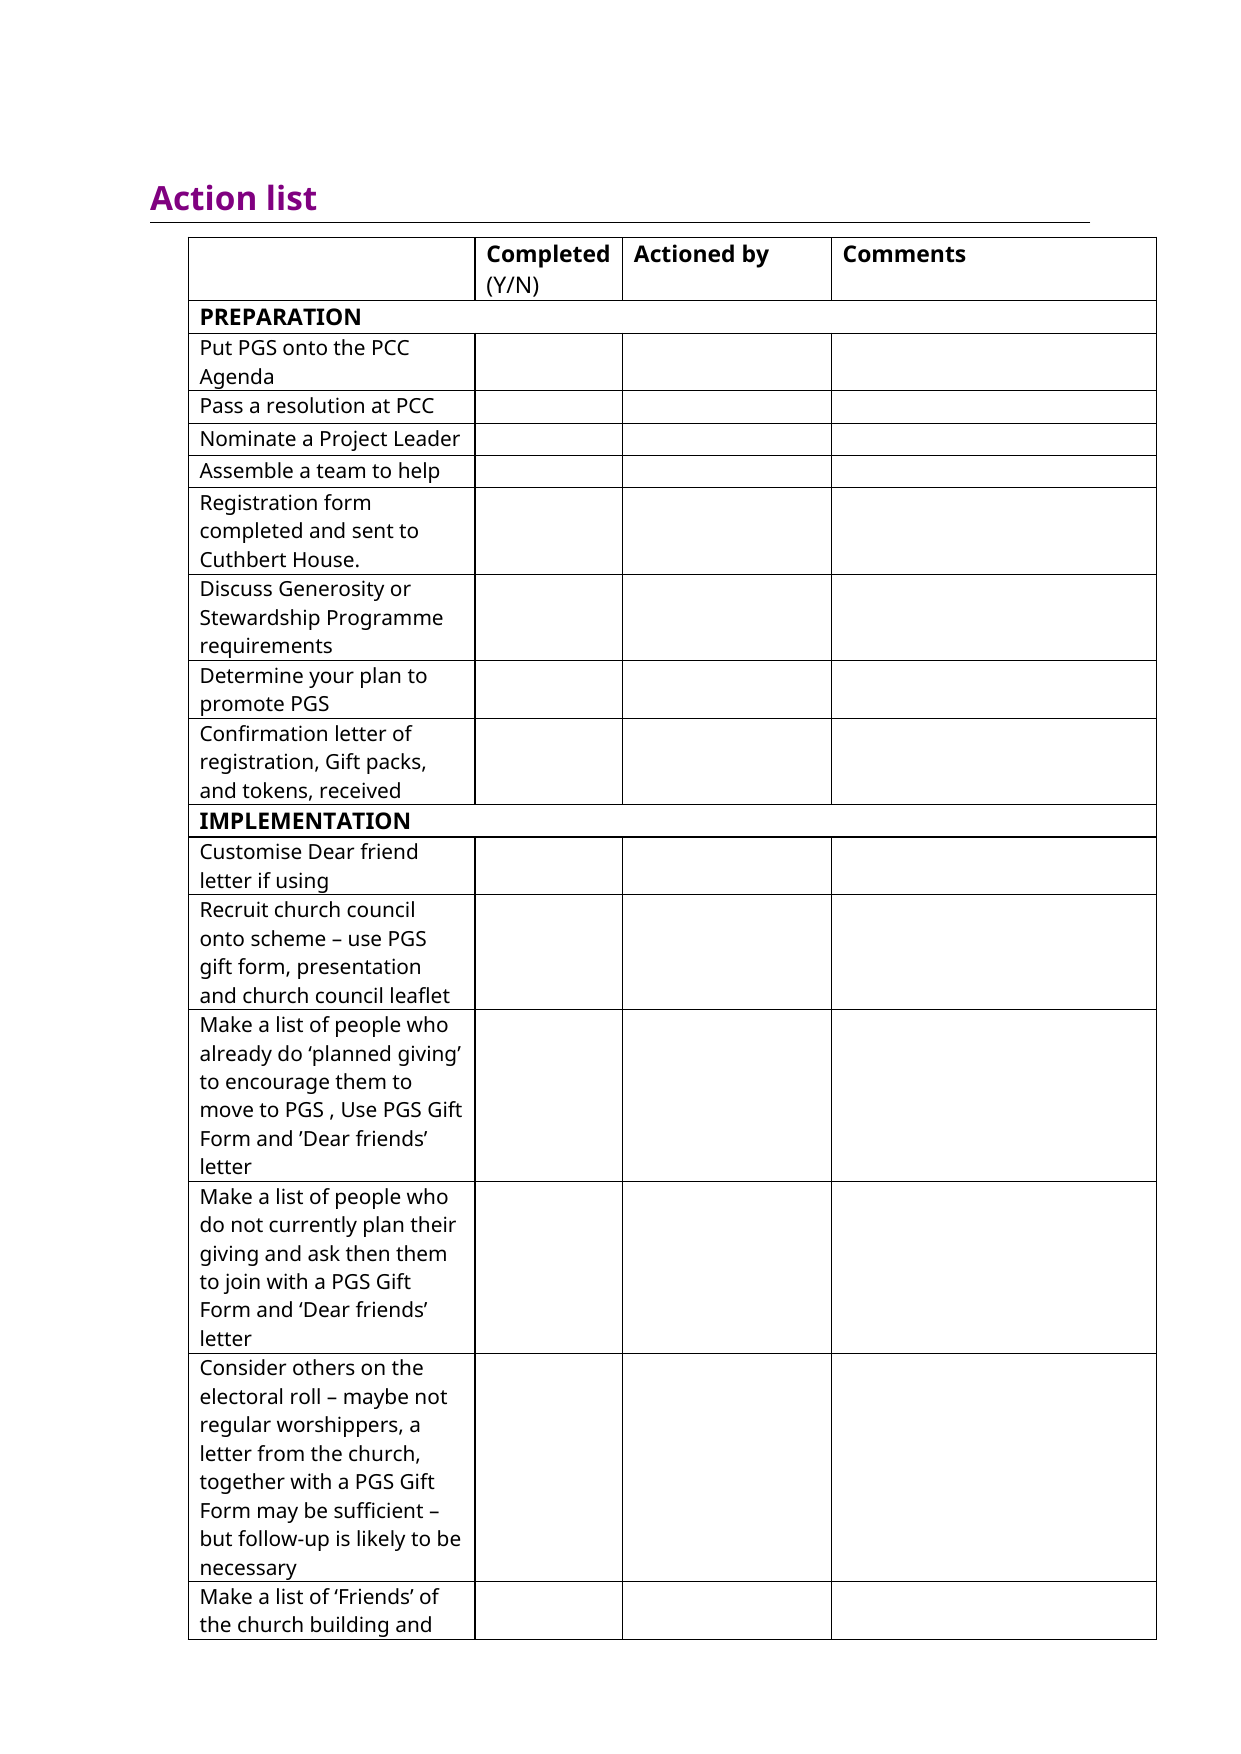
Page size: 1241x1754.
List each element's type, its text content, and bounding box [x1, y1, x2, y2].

table_cell [832, 661, 1156, 718]
table_cell Assemble a team to help [189, 456, 474, 487]
table_header [189, 238, 474, 300]
table_cell Make a list of people who do not currently plan their giving and ask then them to join with a PGS Gift Form and ‘Dear friends’ letter [189, 1182, 474, 1352]
table_cell [623, 456, 831, 487]
table_cell Determine your plan to promote PGS [189, 661, 474, 718]
table_cell Nominate a Project Leader [189, 424, 474, 455]
table_cell [623, 895, 831, 1009]
table_cell [476, 391, 622, 423]
table_cell [832, 1354, 1156, 1581]
table_cell [476, 1182, 622, 1352]
table_cell [623, 575, 831, 660]
table_cell [623, 1582, 831, 1639]
table_cell [832, 895, 1156, 1009]
table_header Comments [832, 238, 1156, 300]
table_cell Recruit church council onto scheme – use PGS gift form, presentation and church council leaflet [189, 895, 474, 1009]
table_cell [832, 488, 1156, 573]
table_cell [476, 661, 622, 718]
table_cell Customise Dear friend letter if using [189, 838, 474, 894]
table_cell [623, 424, 831, 455]
table_cell [832, 1582, 1156, 1639]
table_cell [832, 1182, 1156, 1352]
table_cell Make a list of people who already do ‘planned giving’ to encourage them to move to PGS , Use PGS Gift Form and ’Dear friends’ letter [189, 1010, 474, 1181]
table_cell [832, 456, 1156, 487]
table_cell [476, 575, 622, 660]
table_cell [476, 838, 622, 894]
table_cell [476, 1354, 622, 1581]
table_cell [476, 488, 622, 573]
table_cell Discuss Generosity or Stewardship Programme requirements [189, 575, 474, 660]
table_cell [832, 1010, 1156, 1181]
table_cell [623, 661, 831, 718]
table_cell [832, 719, 1156, 804]
table_cell [623, 334, 831, 390]
table_cell Confirmation letter of registration, Gift packs, and tokens, received [189, 719, 474, 804]
table_header Completed (Y/N) [476, 238, 622, 300]
table_cell [832, 575, 1156, 660]
table_cell IMPLEMENTATION [189, 805, 1156, 836]
table_cell [623, 1010, 831, 1181]
table_cell [476, 334, 622, 390]
table_cell [623, 488, 831, 573]
table_cell [476, 895, 622, 1009]
table_cell [623, 838, 831, 894]
table_cell [832, 334, 1156, 390]
table_cell [476, 456, 622, 487]
subtitle Action list [150, 175, 1090, 222]
table_cell [832, 424, 1156, 455]
table_cell Registration form completed and sent to Cuthbert House. [189, 488, 474, 573]
table_cell [476, 1582, 622, 1639]
table_cell [623, 1354, 831, 1581]
table_cell [623, 719, 831, 804]
table_cell Consider others on the electoral roll – maybe not regular worshippers, a letter from the church, together with a PGS Gift Form may be sufficient – but follow-up is likely to be necessary [189, 1354, 474, 1581]
table_cell Put PGS onto the PCC Agenda [189, 334, 474, 390]
table_cell [623, 391, 831, 423]
table_cell Pass a resolution at PCC [189, 391, 474, 423]
table_cell PREPARATION [189, 301, 1156, 332]
table_cell [832, 838, 1156, 894]
table_header Actioned by [623, 238, 831, 300]
table_cell [476, 719, 622, 804]
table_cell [189, 1582, 474, 1639]
table_cell [476, 424, 622, 455]
table_cell [623, 1182, 831, 1352]
table_cell [476, 1010, 622, 1181]
table_cell [832, 391, 1156, 423]
